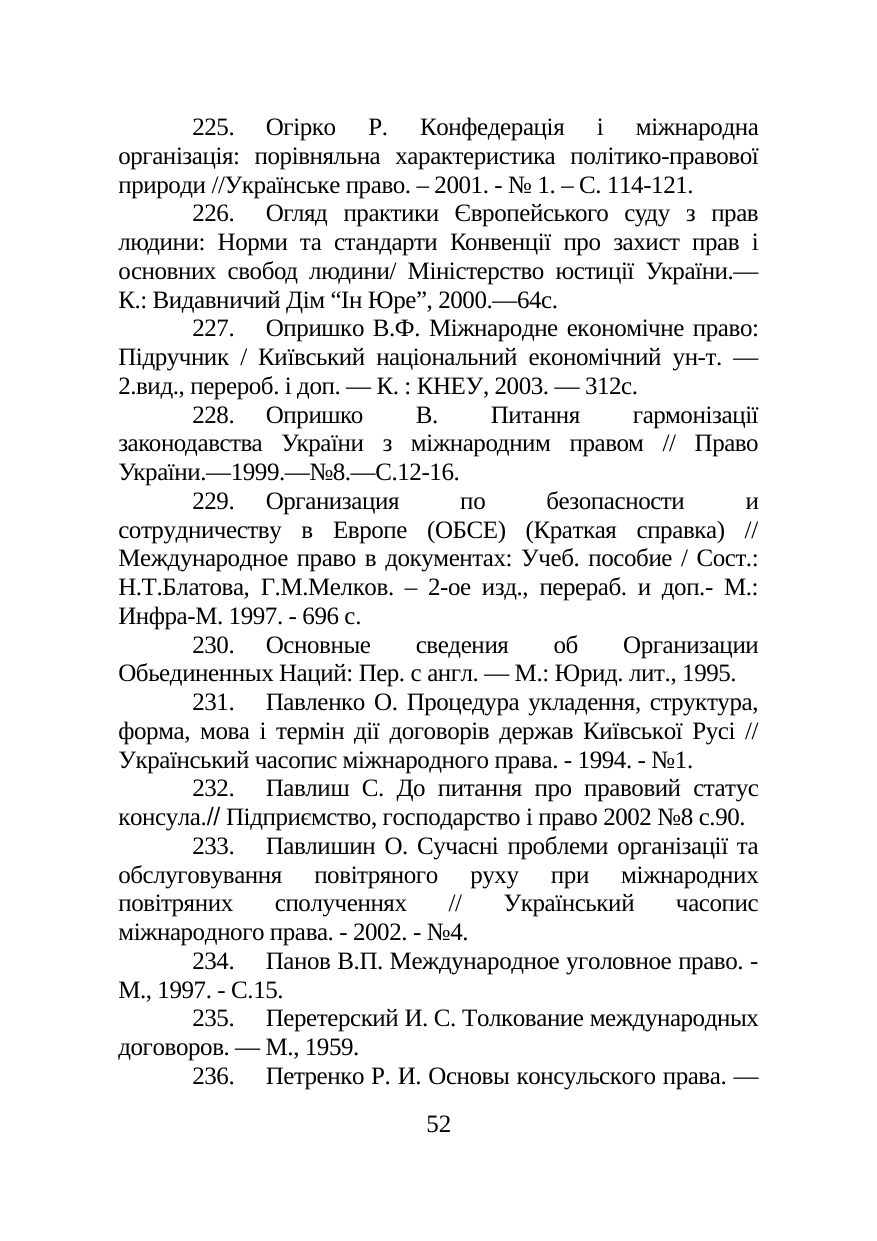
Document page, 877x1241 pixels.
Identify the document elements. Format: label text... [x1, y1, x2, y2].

list Опришко В.Ф. Міжнародне економічне право: Підручник / Київський національний економічний ун-т. — 2.вид., перероб. і доп. — К. : КНЕУ, 2003. — 312с. [118, 313, 759, 400]
list Павленко О. Процедура укладення, структура, форма, мова і термін дії договорів держав Київської Русі // Український часопис міжнародного права. - 1994. - №1. [118, 687, 759, 773]
list Панов В.П. Международное уголовное право. - М., 1997. - С.15. [118, 946, 759, 1003]
list Организация по безопасности и сотрудничеству в Европе (ОБСЕ) (Краткая справка) // Международное право в документах: Учеб. пособие / Сост.: Н.Т.Блатова, Г.М.Мелков. – 2-ое изд., перераб. и доп.- М.: Инфра-М. 1997. - 696 с. [118, 486, 759, 630]
list Павлиш С. До питання про правовий статус консула. Підприємство, господарство і право 2002 №8 с.90. [118, 773, 759, 831]
list Перетерский И. С. Толкование международных договоров. — М., 1959. [118, 1003, 759, 1061]
list Опришко В. Питання гармонізації законодавства України з міжнародним правом // Право України.—1999.—№8.—С.12-16. [118, 400, 759, 486]
list Основные сведения об Организации Обьединенных Наций: Пер. с англ. — М.: Юрид. лит., 1995. [118, 630, 759, 687]
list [118, 1061, 759, 1090]
list Огляд практики Європейського суду з прав людини: Норми та стандарти Конвенції про захист прав і основних свобод людини/ Міністерство юстиції України.— К.: Видавничий Дім “Ін Юре”, 2000.—64с. [118, 198, 759, 313]
list Павлишин О. Сучасні проблеми організації та обслуговування повітряного руху при міжнародних повітряних сполученнях // Український часопис міжнародного права. - 2002. - №4. [118, 831, 759, 946]
list Огірко Р. Конфедерація і міжнародна організація: порівняльна характеристика політико-правової природи //Українське право. – 2001. - № 1. – С. 114-121. [118, 112, 759, 198]
